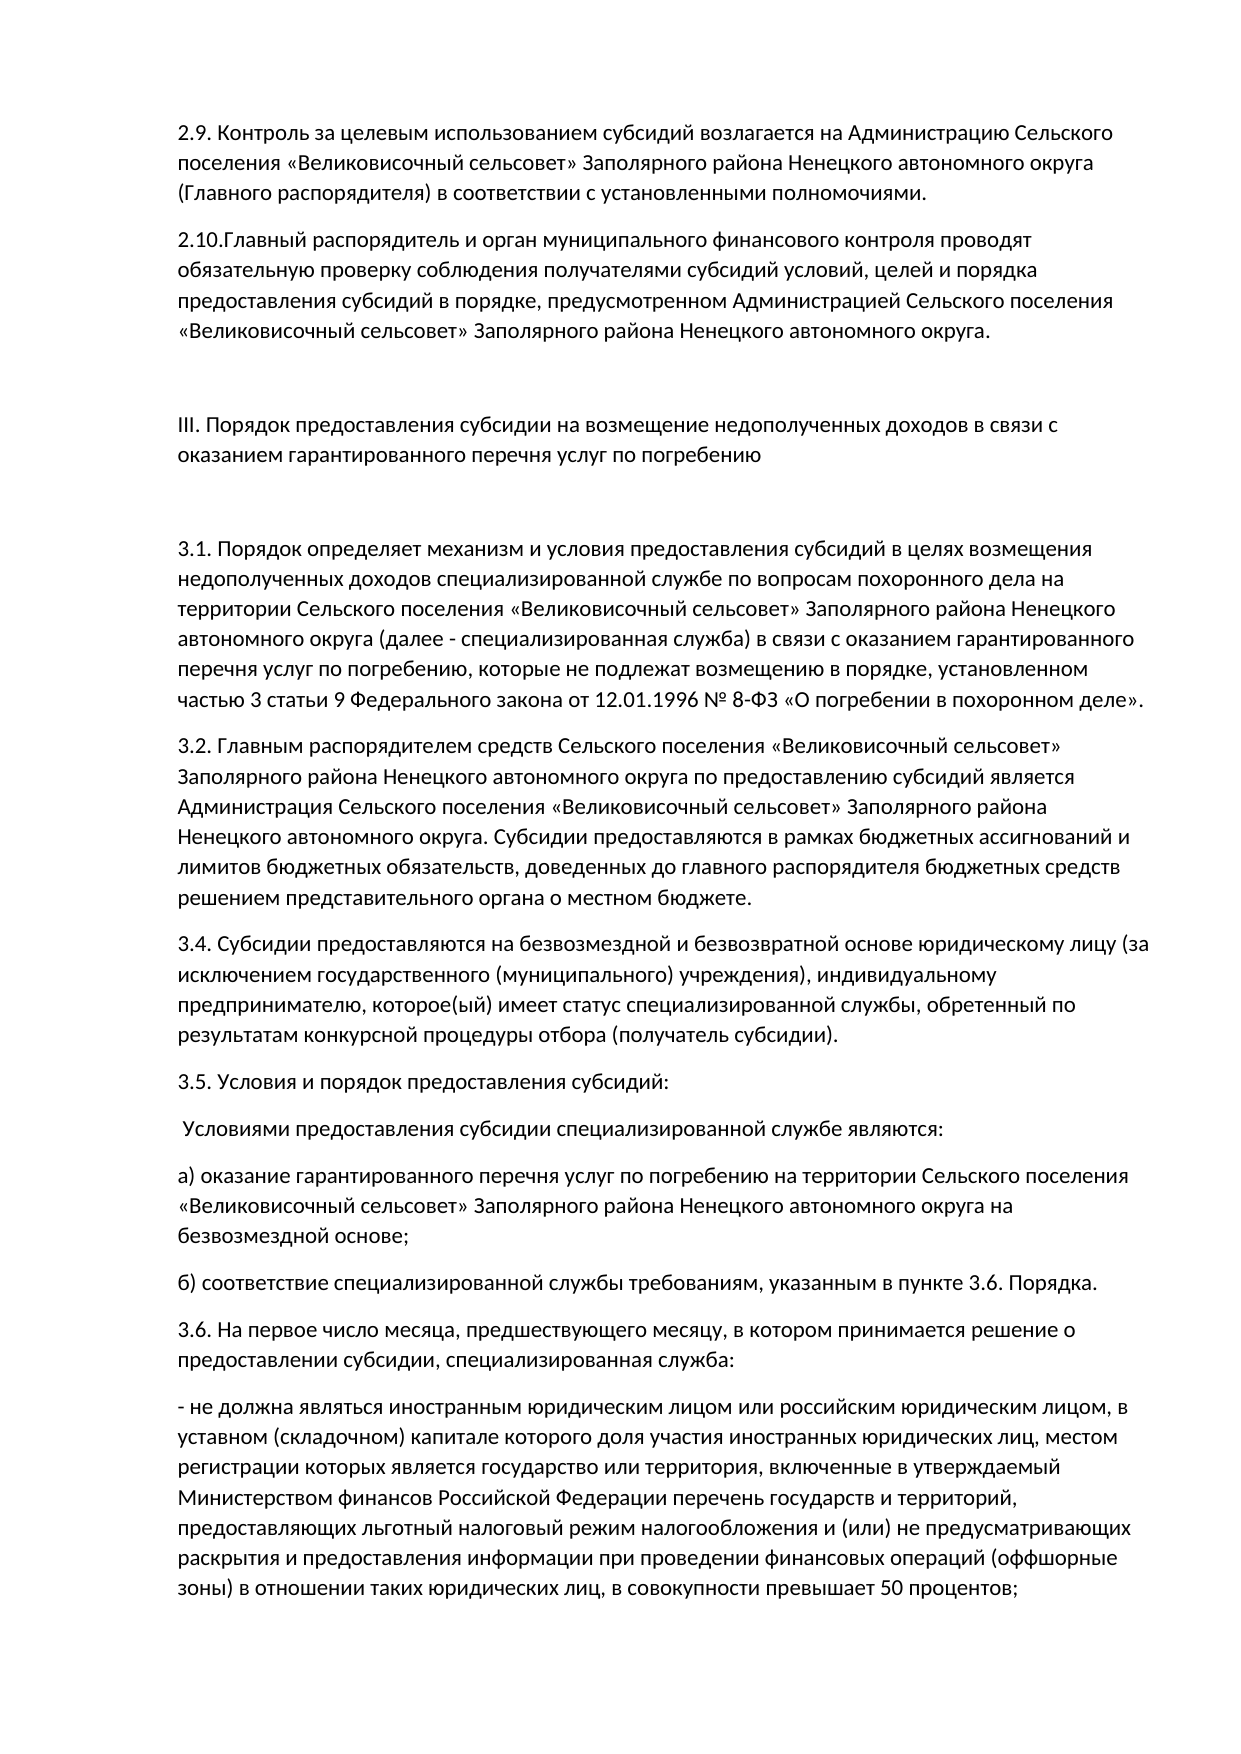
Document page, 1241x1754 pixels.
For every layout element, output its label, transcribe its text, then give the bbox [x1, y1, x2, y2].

text 2.10.Главный распорядитель и орган муниципального финансового контроля проводят обязательную проверку соблюдения получателями субсидий условий, целей и порядка предоставления субсидий в порядке, предусмотренном Администрацией Сельского поселения «Великовисочный сельсовет» Заполярного района Ненецкого автономного округа. [177, 225, 1152, 344]
text III. Порядок предоставления субсидии на возмещение недополученных доходов в связи с оказанием гарантированного перечня услуг по погребению [177, 410, 1152, 468]
text 3.6. На первое число месяца, предшествующего месяцу, в котором принимается решение о предоставлении субсидии, специализированная служба: [177, 1315, 1152, 1373]
text 3.5. Условия и порядок предоставления субсидий: [177, 1067, 1152, 1095]
text Условиями предоставления субсидии специализированной службе являются: [177, 1114, 1152, 1142]
text 3.2. Главным распорядителем средств Сельского поселения «Великовисочный сельсовет» Заполярного района Ненецкого автономного округа по предоставлению субсидий является Администрация Сельского поселения «Великовисочный сельсовет» Заполярного района Ненецкого автономного округа. Субсидии предоставляются в рамках бюджетных ассигнований и лимитов бюджетных обязательств, доведенных до главного распорядителя бюджетных средств решением представительного органа о местном бюджете. [177, 732, 1152, 911]
text 2.9. Контроль за целевым использованием субсидий возлагается на Администрацию Сельского поселения «Великовисочный сельсовет» Заполярного района Ненецкого автономного округа (Главного распорядителя) в соответствии с установленными полномочиями. [177, 118, 1152, 207]
text 3.4. Субсидии предоставляются на безвозмездной и безвозвратной основе юридическому лицу (за исключением государственного (муниципального) учреждения), индивидуальному предпринимателю, которое(ый) имеет статус специализированной службы, обретенный по результатам конкурсной процедуры отбора (получатель субсидии). [177, 929, 1152, 1048]
text 3.1. Порядок определяет механизм и условия предоставления субсидий в целях возмещения недополученных доходов специализированной службе по вопросам похоронного дела на территории Сельского поселения «Великовисочный сельсовет» Заполярного района Ненецкого автономного округа (далее - специализированная служба) в связи с оказанием гарантированного перечня услуг по погребению, которые не подлежат возмещению в порядке, установленном частью 3 статьи 9 Федерального закона от 12.01.1996 № 8-ФЗ «О погребении в похоронном деле». [177, 534, 1152, 713]
text а) оказание гарантированного перечня услуг по погребению на территории Сельского поселения «Великовисочный сельсовет» Заполярного района Ненецкого автономного округа на безвозмездной основе; [177, 1161, 1152, 1249]
text - не должна являться иностранным юридическим лицом или российским юридическим лицом, в уставном (складочном) капитале которого доля участия иностранных юридических лиц, местом регистрации которых является государство или территория, включенные в утверждаемый Министерством финансов Российской Федерации перечень государств и территорий, предоставляющих льготный налоговый режим налогообложения и (или) не предусматривающих раскрытия и предоставления информации при проведении финансовых операций (оффшорные зоны) в отношении таких юридических лиц, в совокупности превышает 50 процентов; [177, 1392, 1152, 1601]
text б) соответствие специализированной службы требованиям, указанным в пункте 3.6. Порядка. [177, 1268, 1152, 1296]
